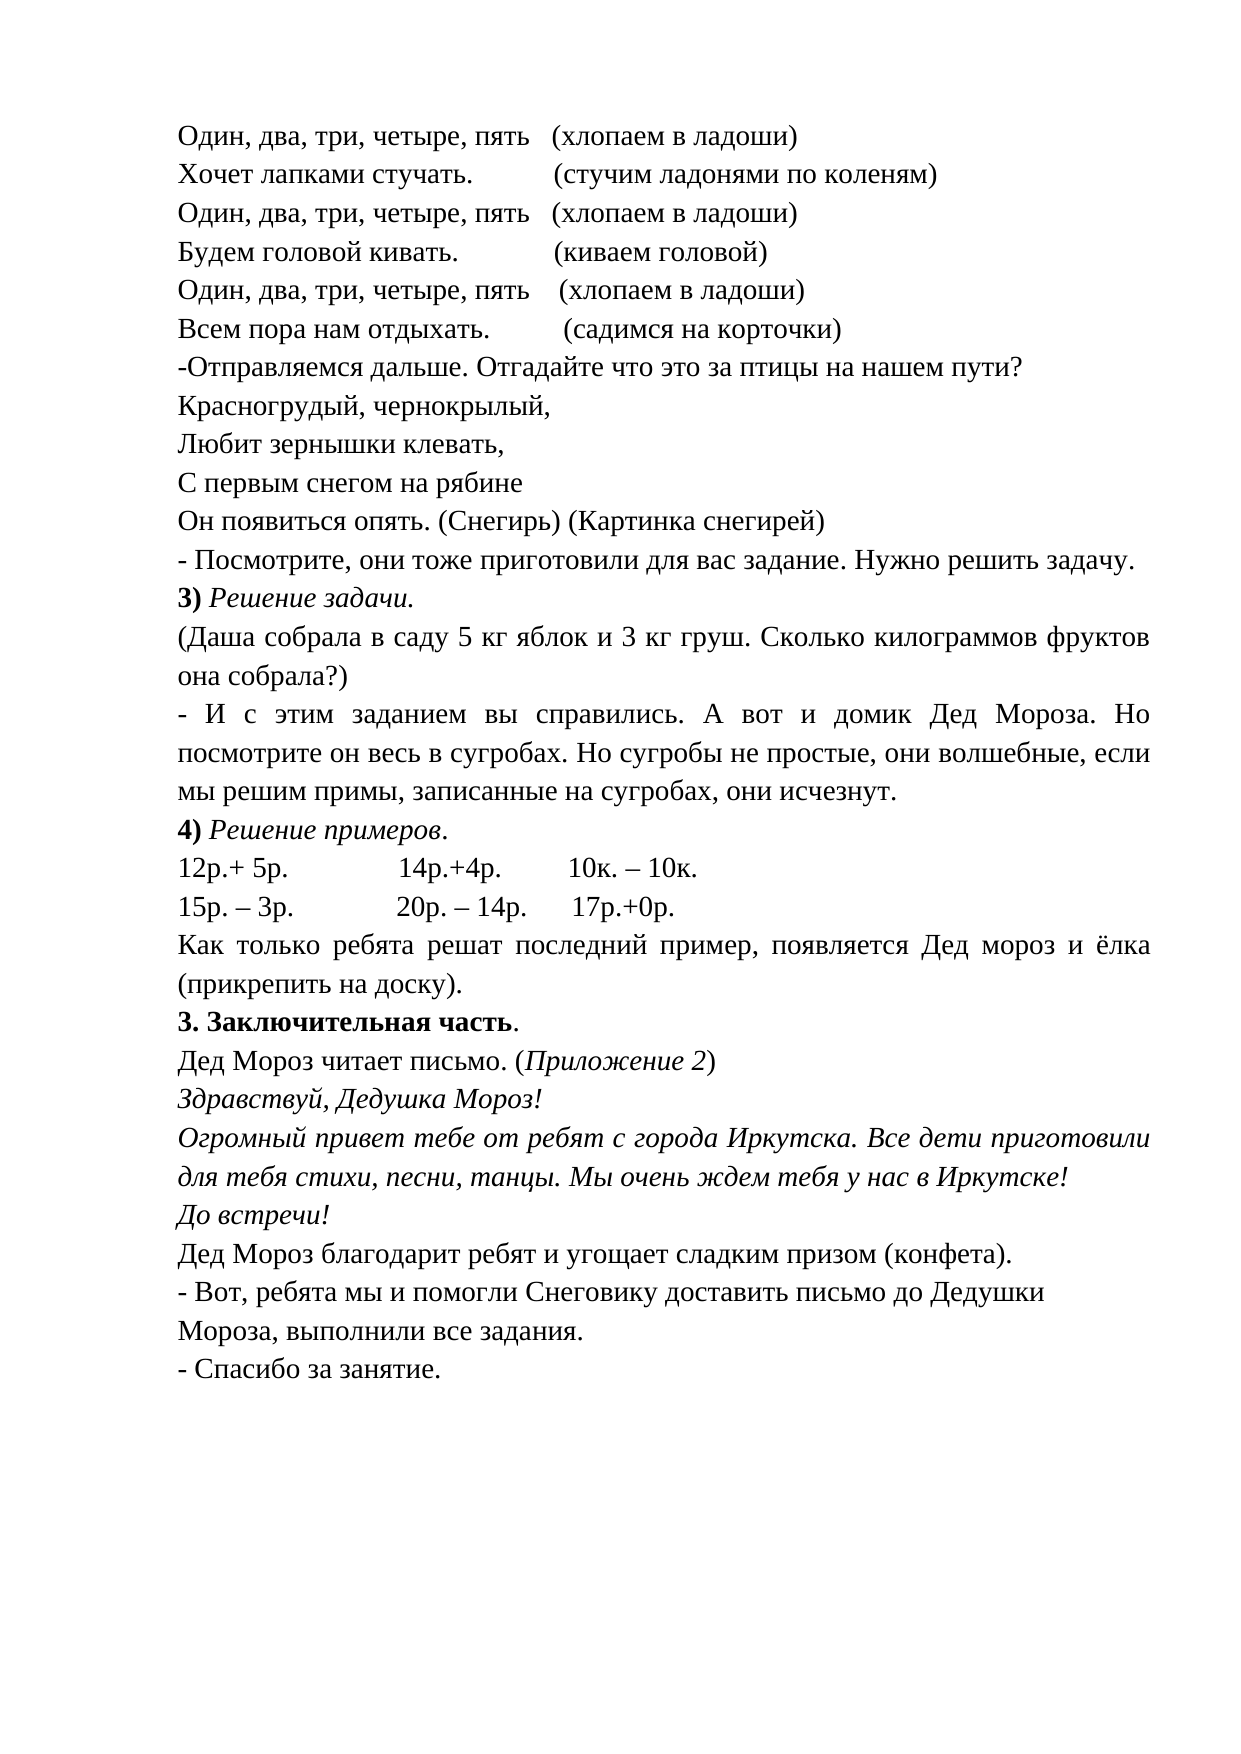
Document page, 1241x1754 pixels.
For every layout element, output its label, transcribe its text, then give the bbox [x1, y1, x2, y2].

text Он появиться опять. (Снегирь) (Картинка снегирей) [177, 503, 1152, 537]
text - Спасибо за занятие. [177, 1351, 1152, 1385]
text Как только ребята решат последний пример, появляется Дед мороз и ёлка (прикрепить на доску). [177, 927, 1152, 999]
text Огромный привет тебе от ребят с города Иркутска. Все дети приготовили для тебя стихи, песни, танцы. Мы очень ждем тебя у нас в Иркутске! [177, 1120, 1152, 1192]
text 12р.+ 5р. 14р.+4р. 10к. – 10к. [177, 850, 1152, 884]
text Хочет лапками стучать. (стучим ладонями по коленям) [177, 157, 1152, 190]
text Здравствуй, Дедушка Мороз! [177, 1082, 1152, 1115]
text С первым снегом на рябине [177, 465, 1152, 498]
text Один, два, три, четыре, пять (хлопаем в ладоши) [177, 272, 1152, 306]
text - Посмотрите, они тоже приготовили для вас задание. Нужно решить задачу. [177, 542, 1152, 576]
text - Вот, ребята мы и помогли Снеговику доставить письмо до Дедушки Мороза, выполнили все задания. [177, 1274, 1152, 1346]
text Дед Мороз благодарит ребят и угощает сладким призом (конфета). [177, 1236, 1152, 1269]
text (Даша собрала в саду 5 кг яблок и 3 кг груш. Сколько килограммов фруктов она собрала?) [177, 619, 1152, 691]
text 4) Решение примеров. [177, 812, 1152, 845]
text Будем головой кивать. (киваем головой) [177, 234, 1152, 267]
text 15р. – 3р. 20р. – 14р. 17р.+0р. [177, 889, 1152, 922]
text Красногрудый, чернокрылый, [177, 388, 1152, 421]
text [177, 118, 1152, 152]
text Всем пора нам отдыхать. (садимся на корточки) [177, 311, 1152, 344]
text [177, 195, 1152, 229]
text 3. Заключительная часть. [177, 1004, 1152, 1038]
text Любит зернышки клевать, [177, 426, 1152, 460]
text 3) Решение задачи. [177, 581, 1152, 614]
text До встречи! [177, 1197, 1152, 1231]
text Дед Мороз читает письмо. (Приложение 2) [177, 1043, 1152, 1077]
text - И с этим заданием вы справились. А вот и домик Дед Мороза. Но посмотрите он весь в сугробах. Но сугробы не простые, они волшебные, если мы решим примы, записанные на сугробах, они исчезнут. [177, 696, 1152, 807]
text -Отправляемся дальше. Отгадайте что это за птицы на нашем пути? [177, 349, 1152, 383]
